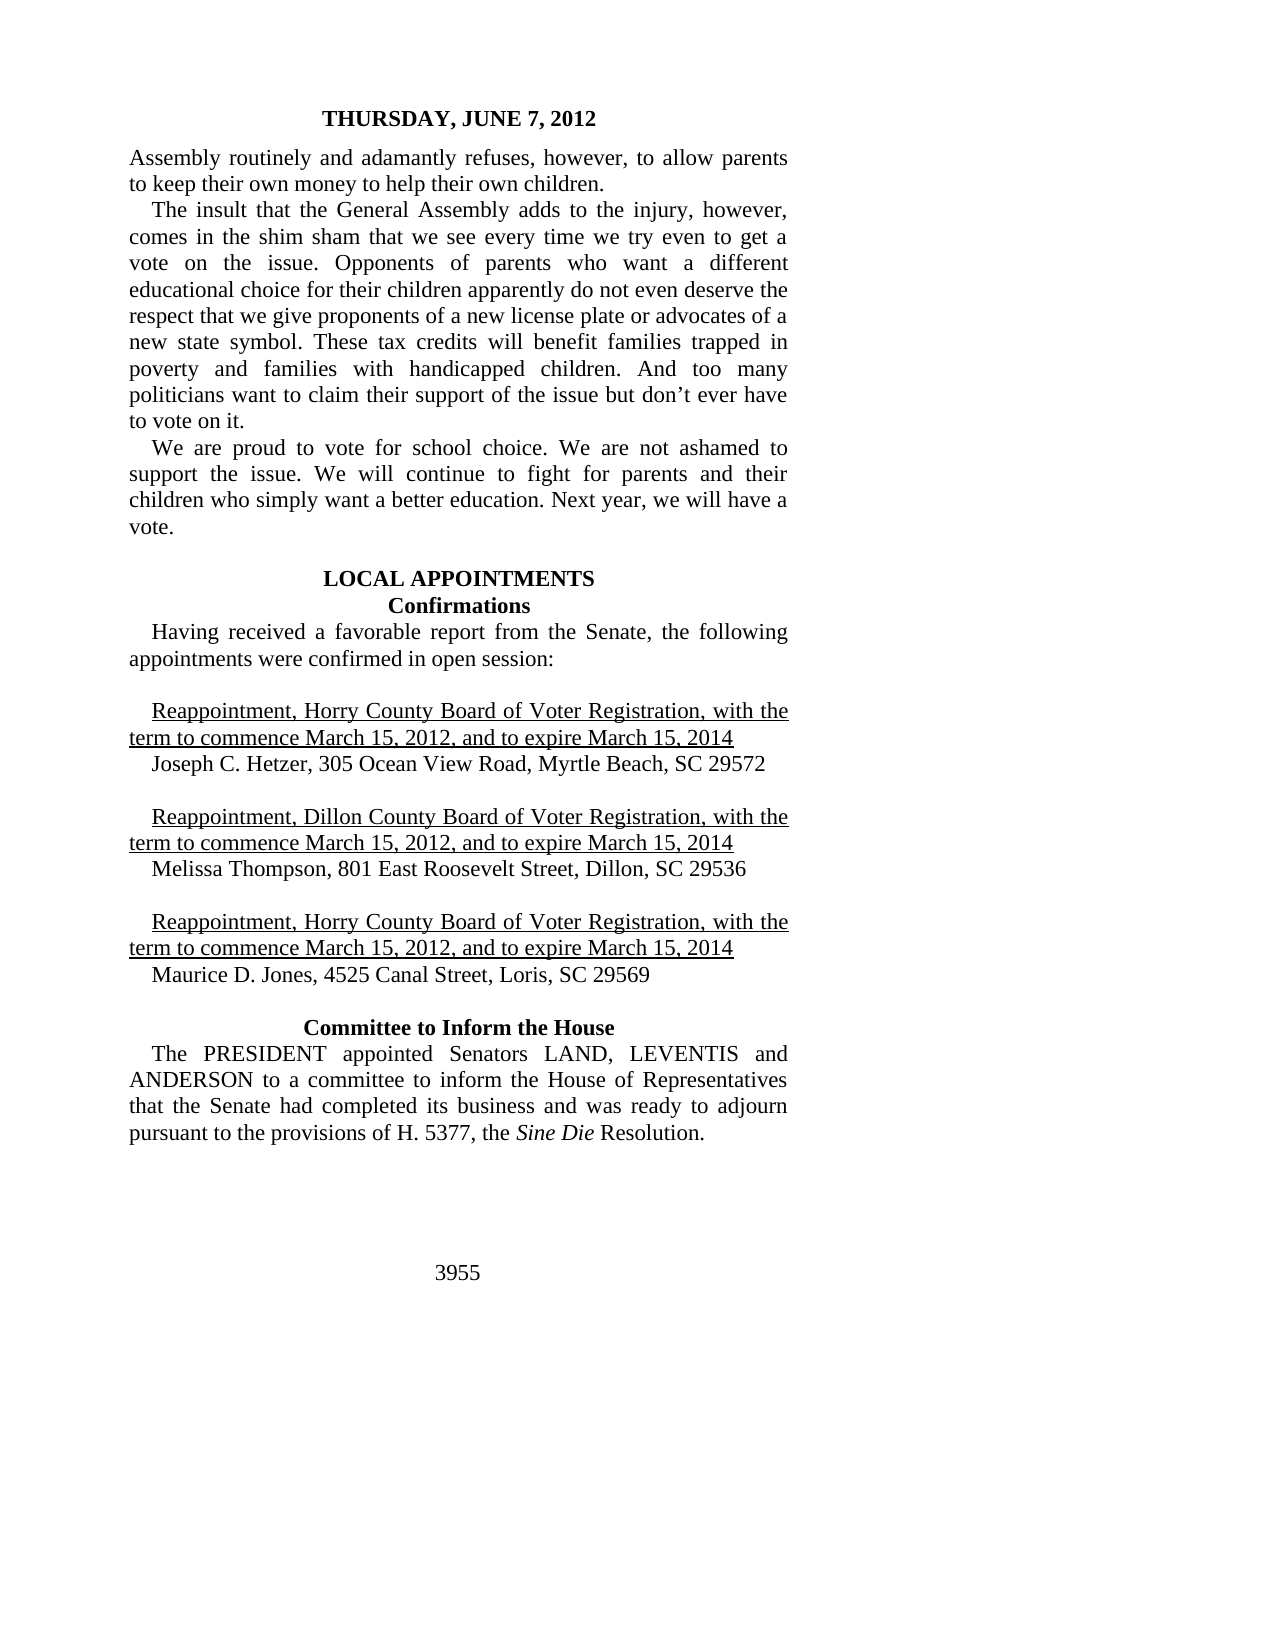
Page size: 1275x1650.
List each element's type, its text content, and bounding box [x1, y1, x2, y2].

text The insult that the General Assembly adds to the injury, however, comes in the shim sham that we see every time we try even to get a vote on the issue. Opponents of parents who want a different educational choice for their children apparently do not even deserve the respect that we give proponents of a new license plate or advocates of a new state symbol. These tax credits will benefit families trapped in poverty and families with handicapped children. And too many politicians want to claim their support of the issue but don’t ever have to vote on it. [129, 197, 789, 434]
text Reappointment, Horry County Board of Voter Registration, with the term to commence March 15, 2012, and to expire March 15, 2014 [129, 908, 789, 961]
text Reappointment, Horry County Board of Voter Registration, with the term to commence March 15, 2012, and to expire March 15, 2014 [129, 697, 789, 750]
text Committee to Inform the House [129, 1013, 789, 1040]
text Maurice D. Jones, 4525 Canal Street, Loris, SC 29569 [129, 961, 789, 987]
text Confirmations [129, 592, 789, 618]
text Melissa Thompson, 801 East Roosevelt Street, Dillon, SC 29536 [129, 855, 789, 882]
text Reappointment, Dillon County Board of Voter Registration, with the term to commence March 15, 2012, and to expire March 15, 2014 [129, 803, 789, 855]
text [129, 144, 789, 197]
text LOCAL APPOINTMENTS [129, 566, 789, 592]
text Having received a favorable report from the Senate, the following appointments were confirmed in open session: [129, 618, 789, 671]
text The PRESIDENT appointed Senators LAND, LEVENTIS and ANDERSON to a committee to inform the House of Representatives that the Senate had completed its business and was ready to adjourn pursuant to the provisions of H. 5377, the Sine Die Resolution. [129, 1040, 789, 1145]
text Joseph C. Hetzer, 305 Ocean View Road, Myrtle Beach, SC 29572 [129, 750, 789, 776]
text We are proud to vote for school choice. We are not ashamed to support the issue. We will continue to fight for parents and their children who simply want a better education. Next year, we will have a vote. [129, 434, 789, 539]
